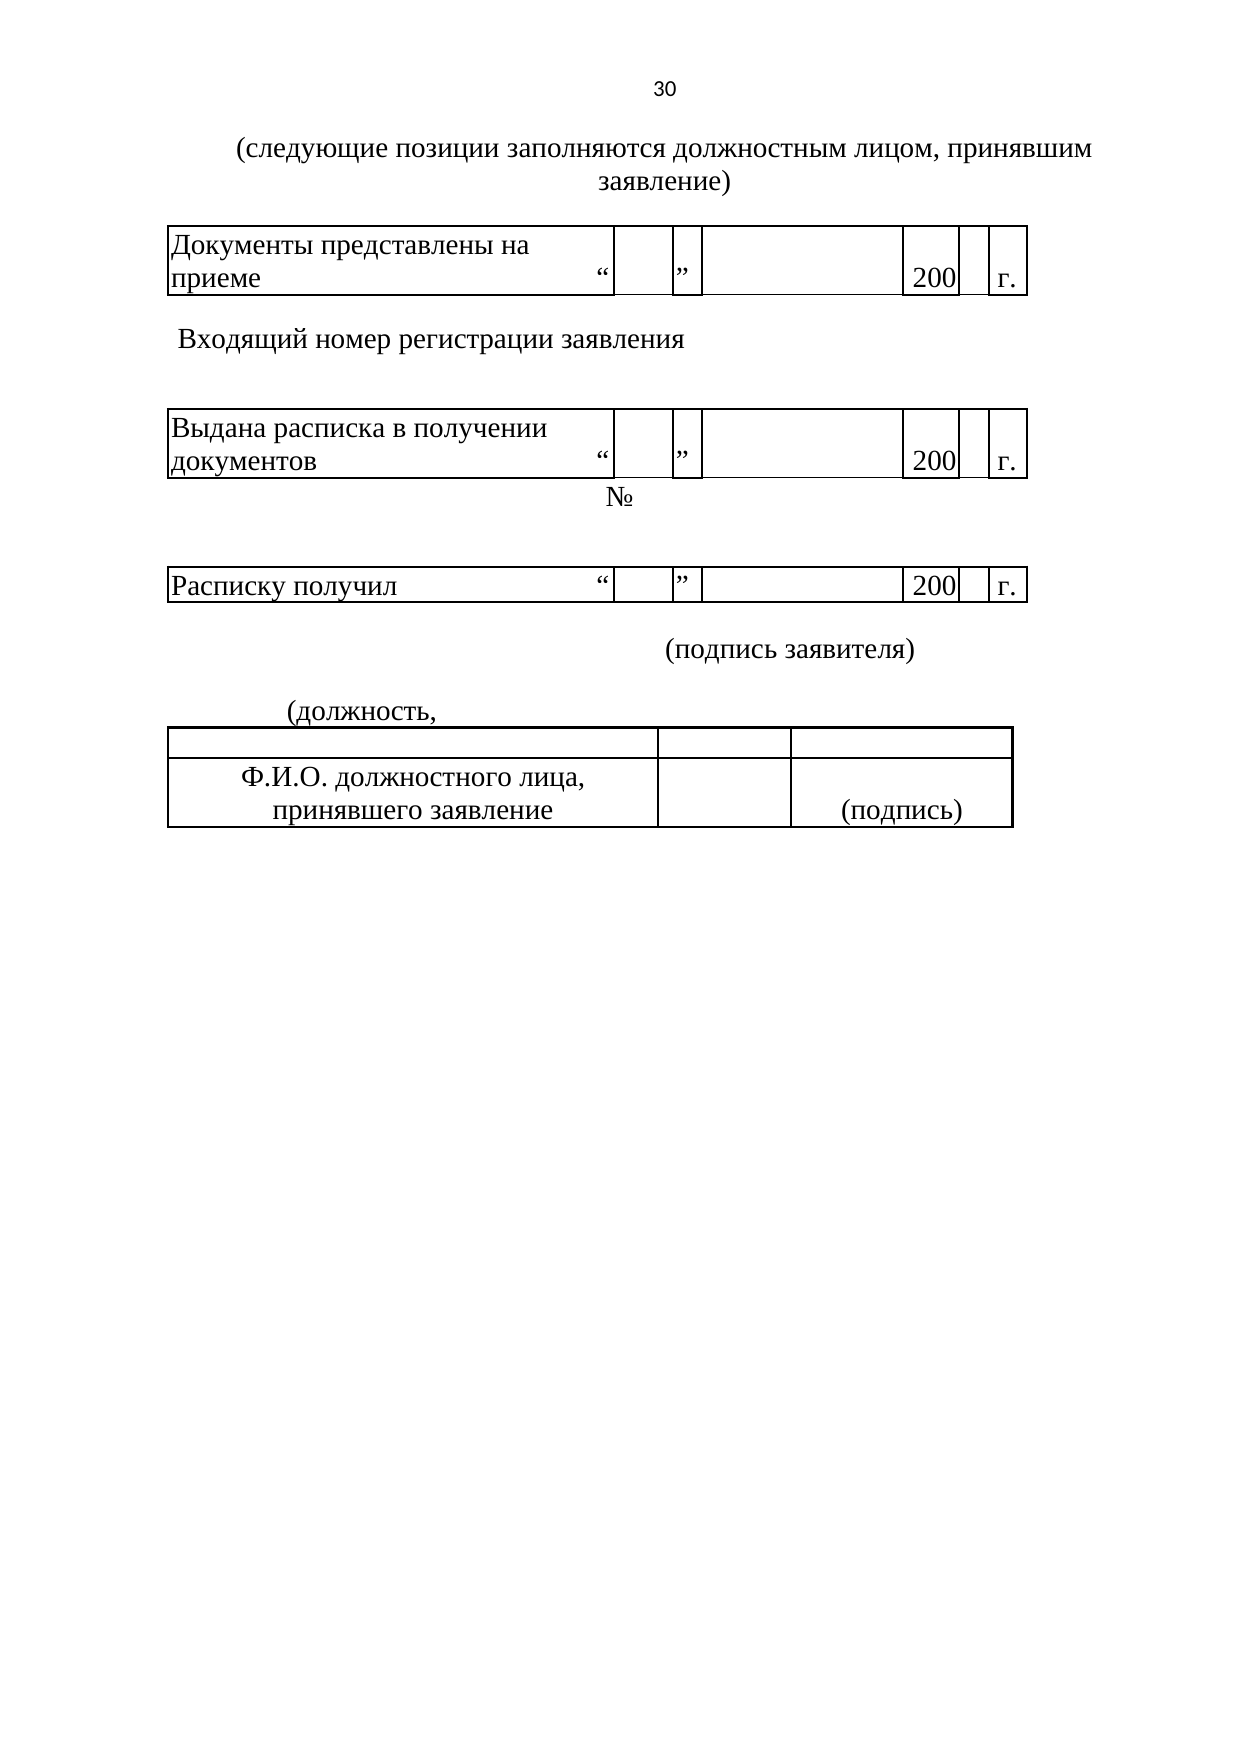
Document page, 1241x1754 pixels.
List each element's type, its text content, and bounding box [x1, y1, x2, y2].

table_header [960, 227, 988, 294]
table_header [615, 227, 672, 294]
table_header [615, 410, 672, 477]
text № [605, 479, 1152, 513]
table_cell Ф.И.О. должностного лица, принявшего заявление [169, 759, 657, 826]
table_header [703, 410, 902, 477]
table_header Выдана расписка в получении документов “ [169, 410, 613, 477]
table_header [703, 227, 902, 294]
table_cell [659, 759, 790, 826]
text (подпись заявителя) [620, 631, 960, 665]
table_header ” [674, 410, 701, 477]
table_header [659, 729, 790, 757]
table_header Документы представлены на приеме “ [169, 227, 613, 294]
table_header [169, 729, 657, 757]
table_header Расписку получил “ [169, 568, 613, 601]
table_header г. [990, 410, 1026, 477]
table_header [615, 568, 672, 601]
table_header 200 [904, 227, 958, 294]
table_header 200 [904, 410, 958, 477]
table_header [792, 729, 1011, 757]
table_header 200 [904, 568, 958, 601]
text Входящий номер регистрации заявления [177, 321, 1152, 355]
table_header ” [674, 568, 701, 601]
text (следующие позиции заполняются должностным лицом, принявшим заявление) [177, 130, 1152, 197]
table_header [703, 568, 902, 601]
table_header [960, 410, 988, 477]
table_header ” [674, 227, 701, 294]
text (должность, [177, 693, 546, 726]
table_header г. [990, 568, 1026, 601]
table_cell (подпись) [792, 759, 1011, 826]
table_header [960, 568, 988, 601]
table_header г. [990, 227, 1026, 294]
